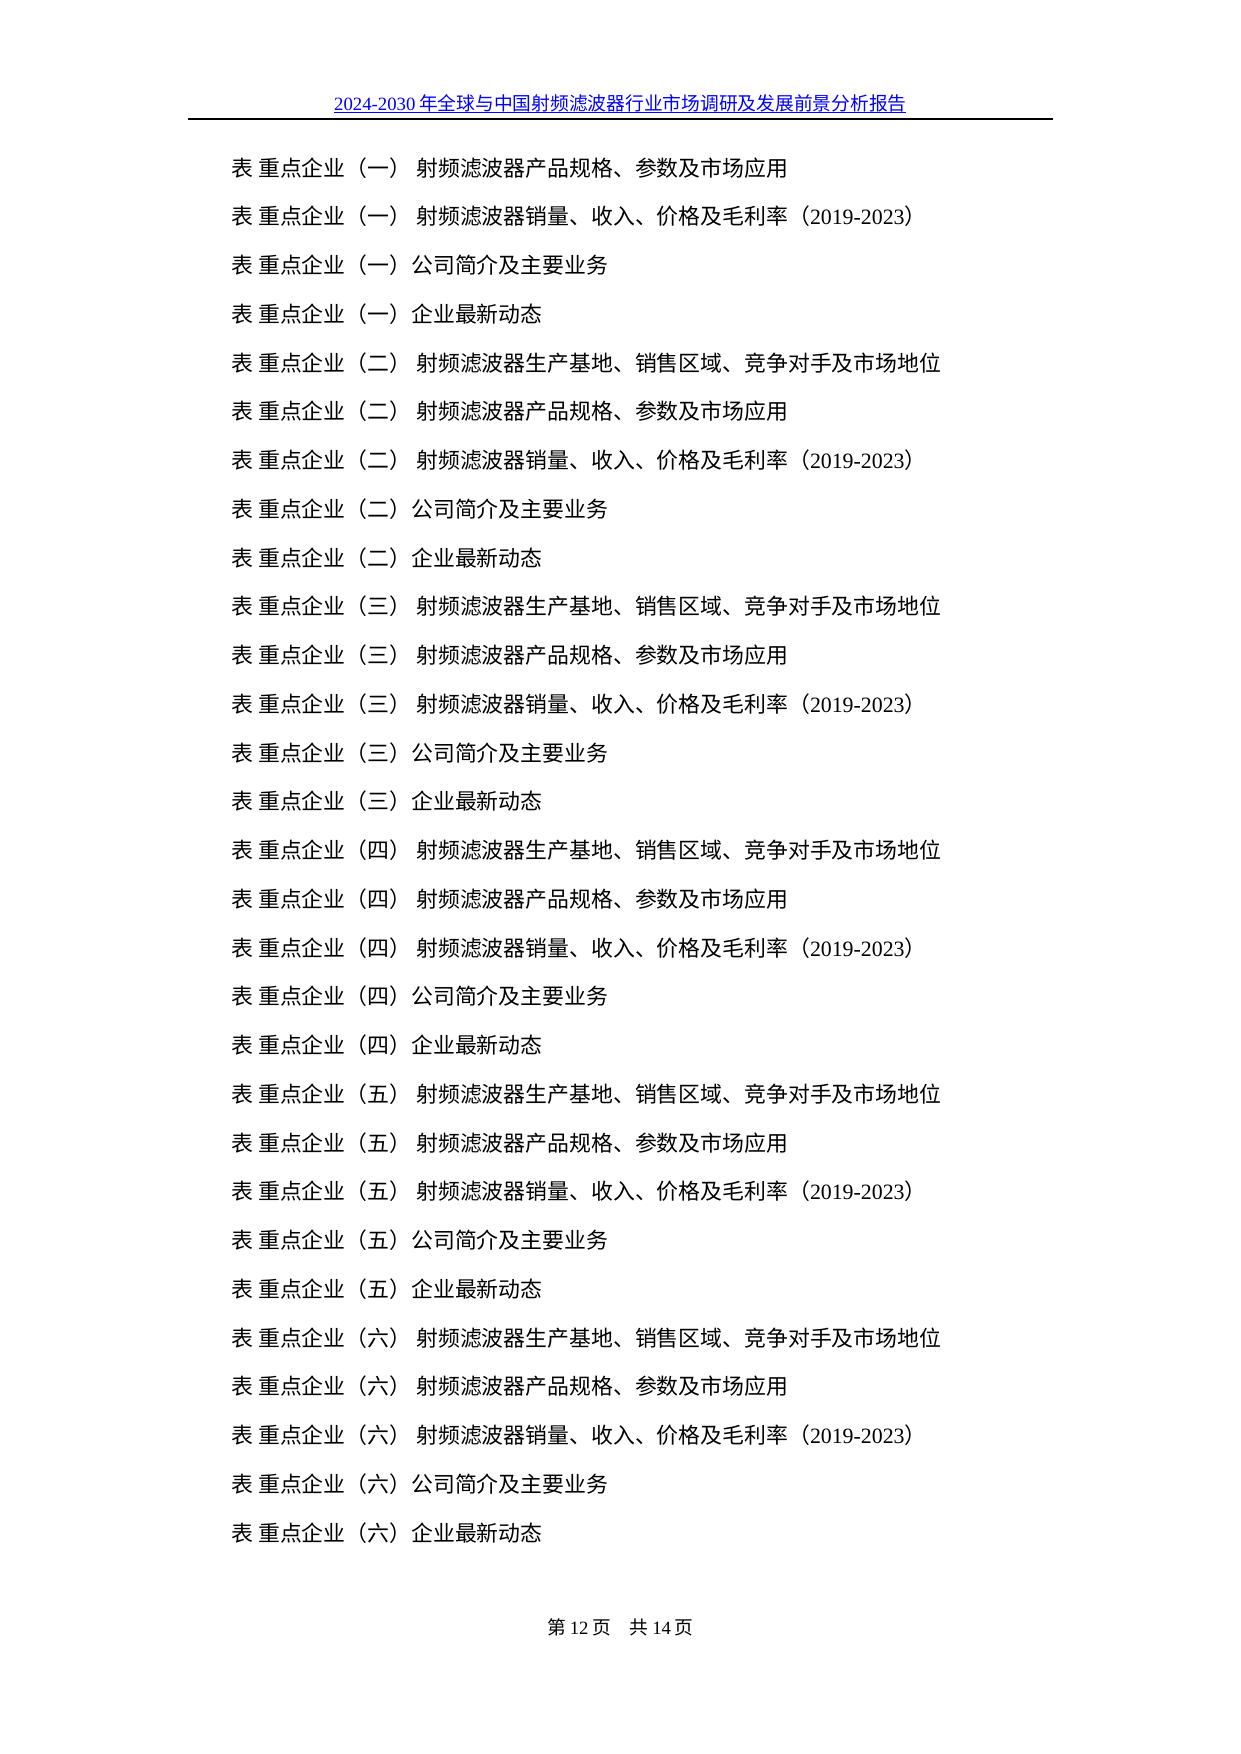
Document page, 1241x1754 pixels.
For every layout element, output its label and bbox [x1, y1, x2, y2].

text [187, 150, 1053, 1548]
